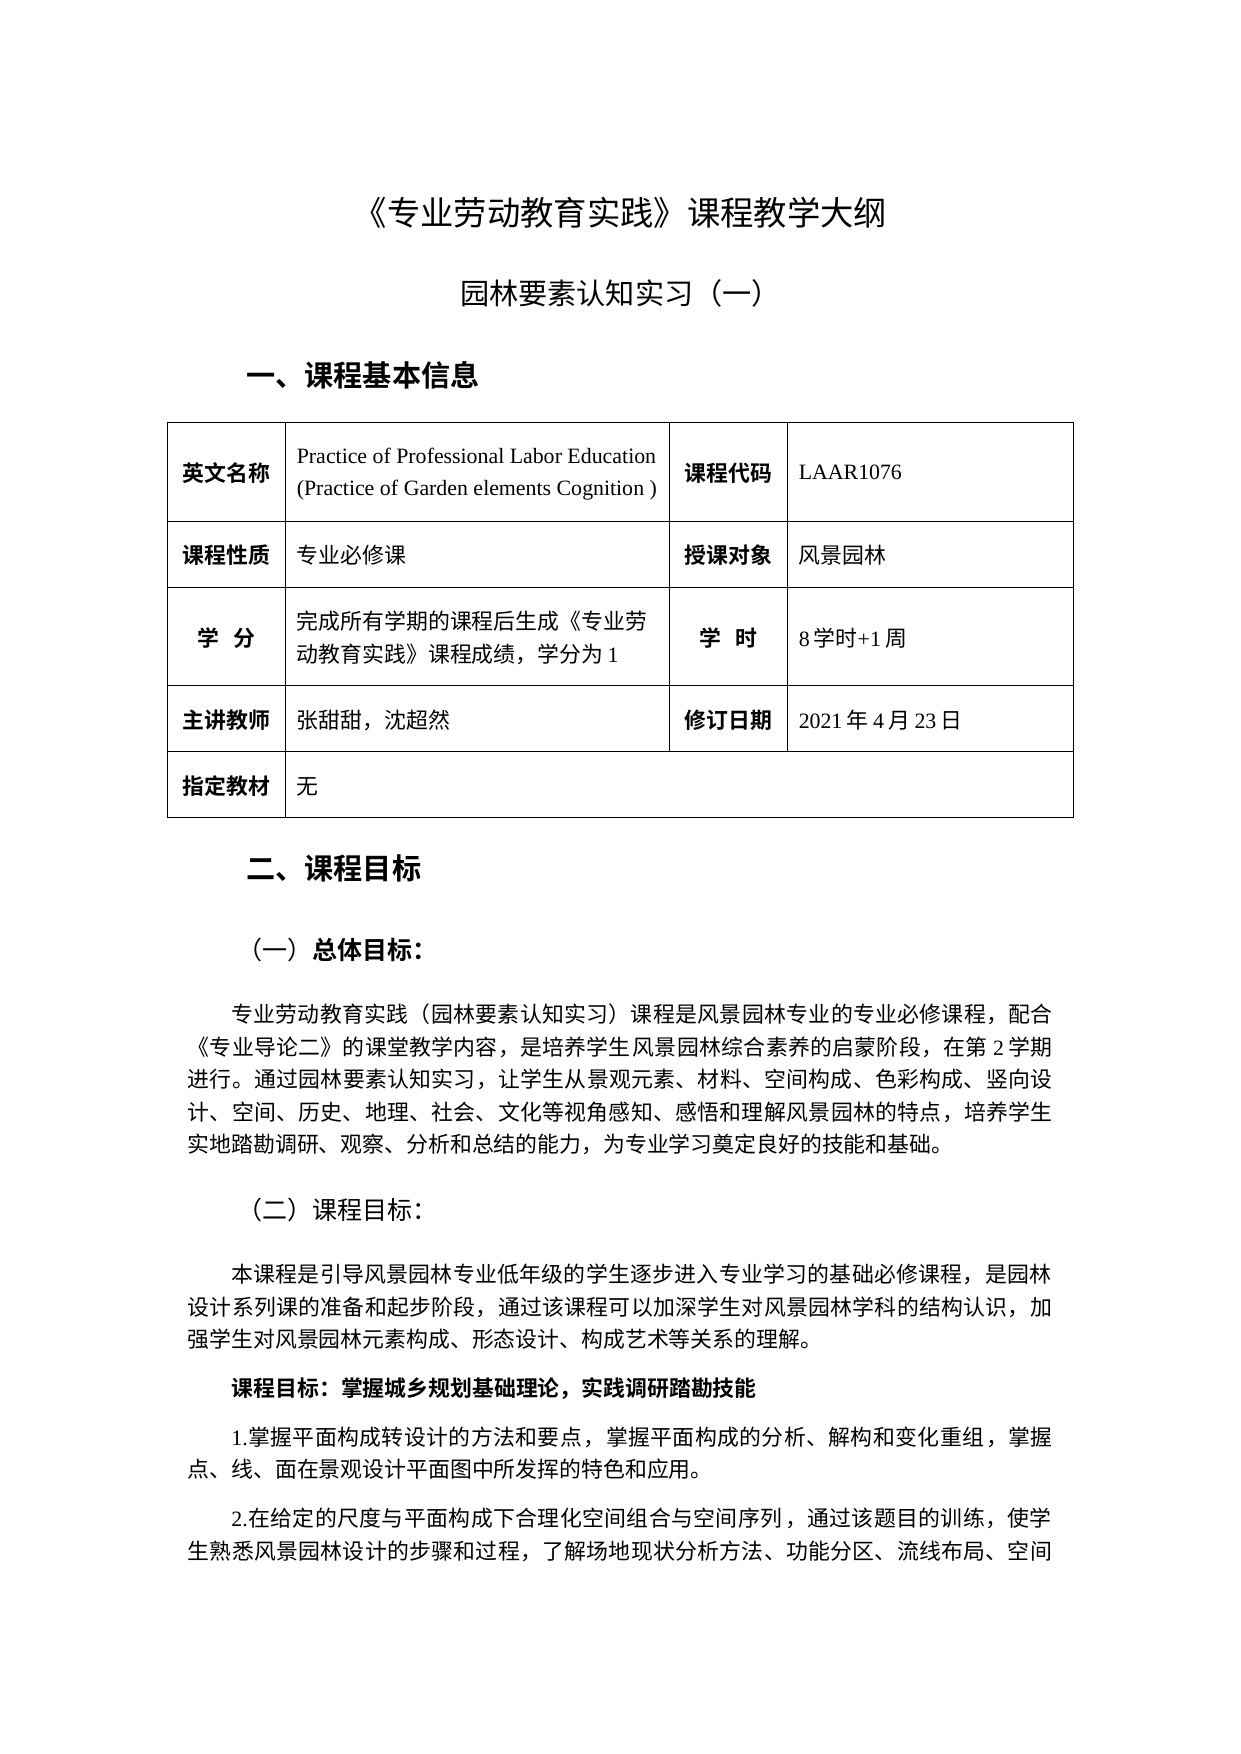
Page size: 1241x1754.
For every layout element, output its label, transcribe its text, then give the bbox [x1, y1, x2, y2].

table_cell 无 [286, 752, 1073, 817]
table_cell 授课对象 [670, 522, 787, 587]
text （一）总体目标： [187, 916, 1053, 981]
text 《专业劳动教育实践》课程教学大纲 [187, 178, 1053, 243]
text 专业劳动教育实践（园林要素认知实习）课程是风景园林专业的专业必修课程，配合《专业导论二》的课堂教学内容，是培养学生风景园林综合素养的启蒙阶段，在第2学期进行。通过园林要素认知实习，让学生从景观元素、材料、空间构成、色彩构成、竖向设计、空间、历史、地理、社会、文化等视角感知、感悟和理解风景园林的特点，培养学生实地踏勘调研、观察、分析和总结的能力，为专业学习奠定良好的技能和基础。 [187, 997, 1053, 1159]
subtitle 园林要素认知实习（一） [187, 259, 1053, 324]
table_header Practice of Professional Labor Education (Practice of Garden elements Cognition ) [286, 423, 669, 521]
table_cell 风景园林 [788, 522, 1073, 587]
table_cell 课程性质 [168, 522, 285, 587]
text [187, 1501, 1053, 1566]
table_cell 学 时 [670, 588, 787, 685]
table_header 课程代码 [670, 423, 787, 521]
table_cell 主讲教师 [168, 686, 285, 751]
text 二、课程目标 [187, 834, 1053, 899]
table_cell 8学时+1周 [788, 588, 1073, 685]
text 本课程是引导风景园林专业低年级的学生逐步进入专业学习的基础必修课程，是园林设计系列课的准备和起步阶段，通过该课程可以加深学生对风景园林学科的结构认识，加强学生对风景园林元素构成、形态设计、构成艺术等关系的理解。 [187, 1257, 1053, 1354]
table_cell 修订日期 [670, 686, 787, 751]
text 课程目标：掌握城乡规划基础理论，实践调研踏勘技能 [187, 1371, 1053, 1403]
table_cell 专业必修课 [286, 522, 669, 587]
table_cell 张甜甜，沈超然 [286, 686, 669, 751]
text 1.掌握平面构成转设计的方法和要点，掌握平面构成的分析、解构和变化重组，掌握点、线、面在景观设计平面图中所发挥的特色和应用。 [187, 1419, 1053, 1484]
table_cell 完成所有学期的课程后生成《专业劳动教育实践》课程成绩，学分为1 [286, 588, 669, 685]
table_cell 学 分 [168, 588, 285, 685]
text （二）课程目标： [187, 1176, 1053, 1241]
text 一、课程基本信息 [187, 341, 1053, 406]
table_cell 2021年4月23日 [788, 686, 1073, 751]
table_header LAAR1076 [788, 423, 1073, 521]
table_header 英文名称 [168, 423, 285, 521]
table_cell 指定教材 [168, 752, 285, 817]
